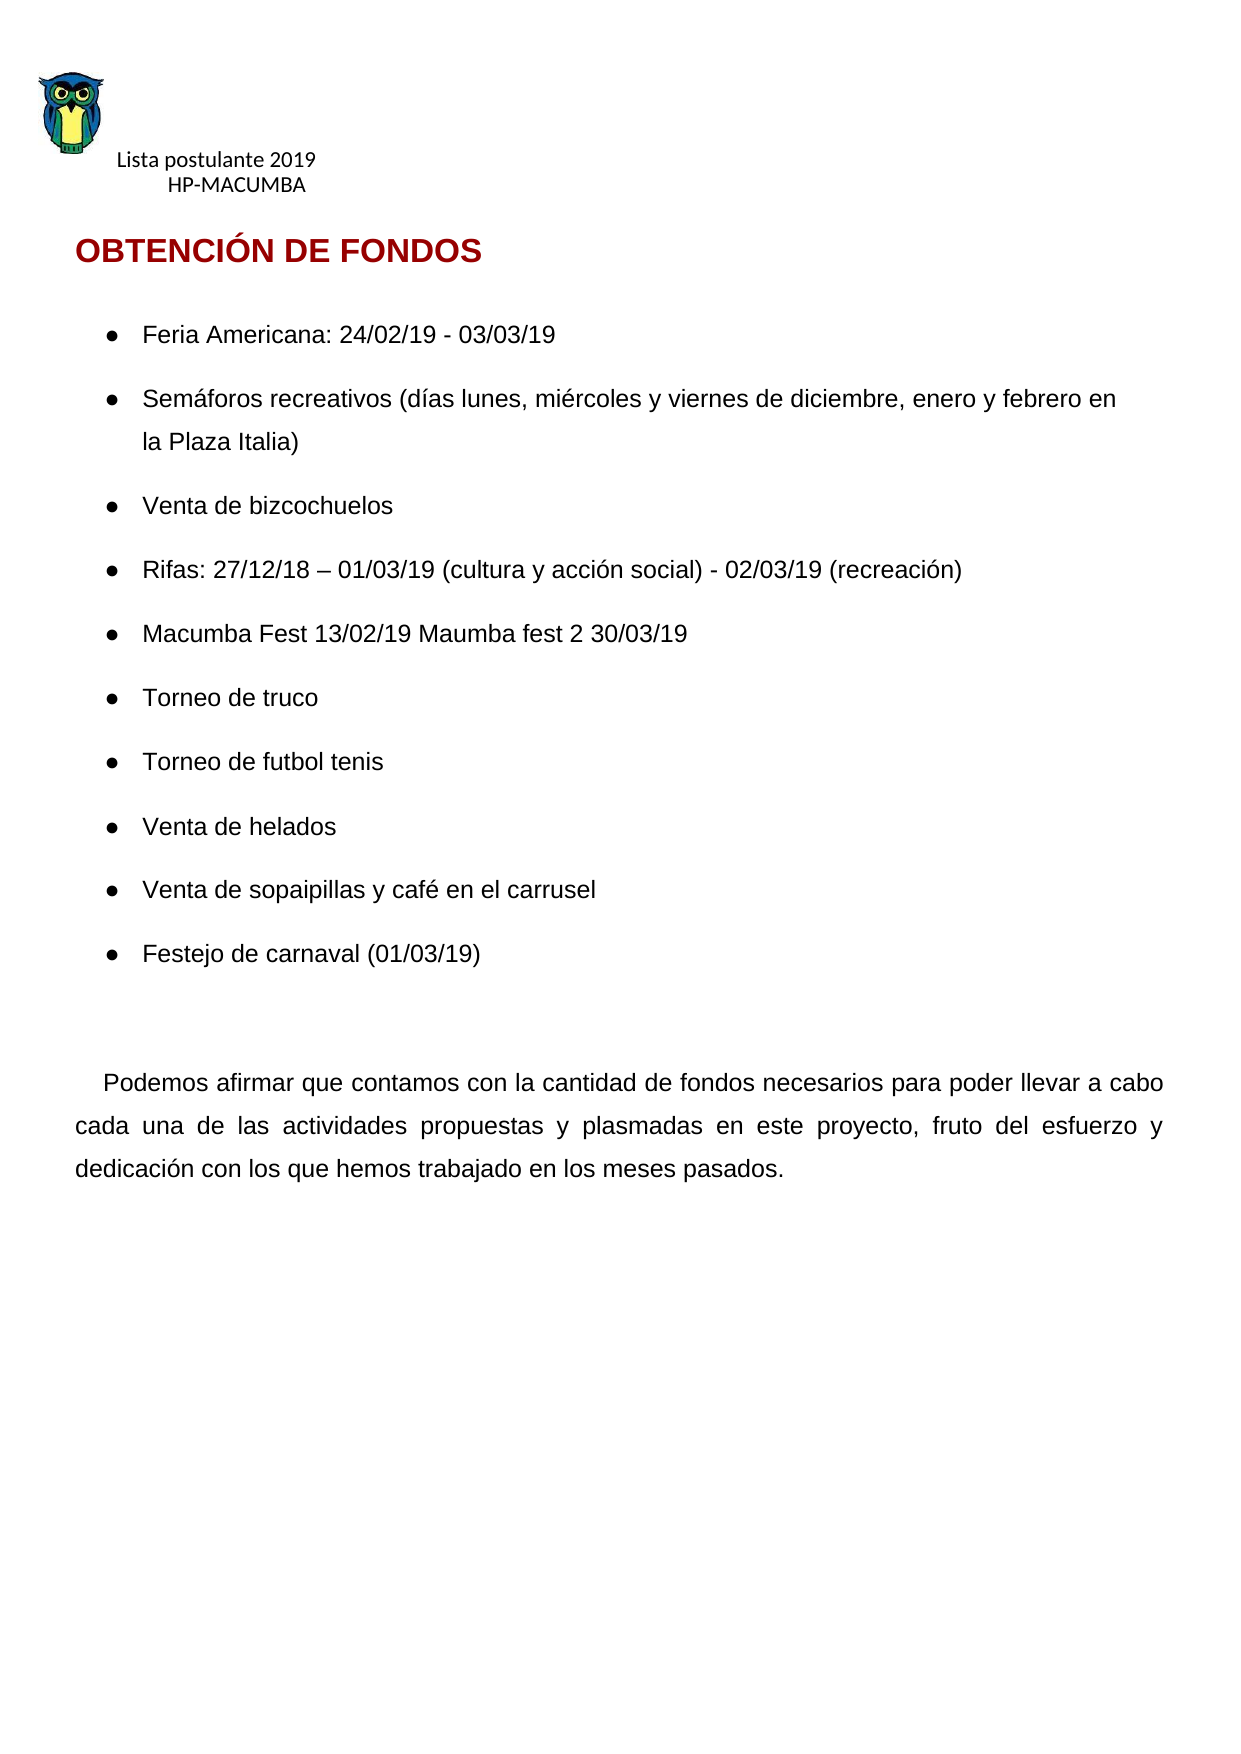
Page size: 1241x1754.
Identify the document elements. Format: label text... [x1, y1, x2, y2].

picture [38, 72, 104, 154]
list Venta de helados [104, 811, 1178, 840]
list Feria Americana: 24/02/19 - 03/03/19 [104, 320, 1178, 349]
text Podemos afirmar que contamos con la cantidad de fondos necesarios para poder llevar a cabo cada una de las actividades propuestas y plasmadas en este proyecto, fruto del esfuerzo y dedicación con los que hemos trabajado en los meses pasados. [75, 1067, 1166, 1182]
list Torneo de futbol tenis [104, 747, 1178, 776]
list Macumba Fest 13/02/19 Maumba fest 2 30/03/19 [104, 619, 1178, 648]
list Venta de bizcochuelos [104, 491, 1178, 520]
list Semáforos recreativos (días lunes, miércoles y viernes de diciembre, enero y febrero en la Plaza Italia) [104, 384, 1144, 456]
list Venta de sopaipillas y café en el carrusel [104, 876, 1178, 904]
list Rifas: 27/12/18 – 01/03/19 (cultura y acción social) - 02/03/19 (recreación) [104, 555, 1178, 584]
list Festejo de carnaval (01/03/19) [104, 939, 1178, 968]
subtitle OBTENCIÓN DE FONDOS [75, 231, 1178, 270]
list Torneo de truco [104, 683, 1178, 712]
